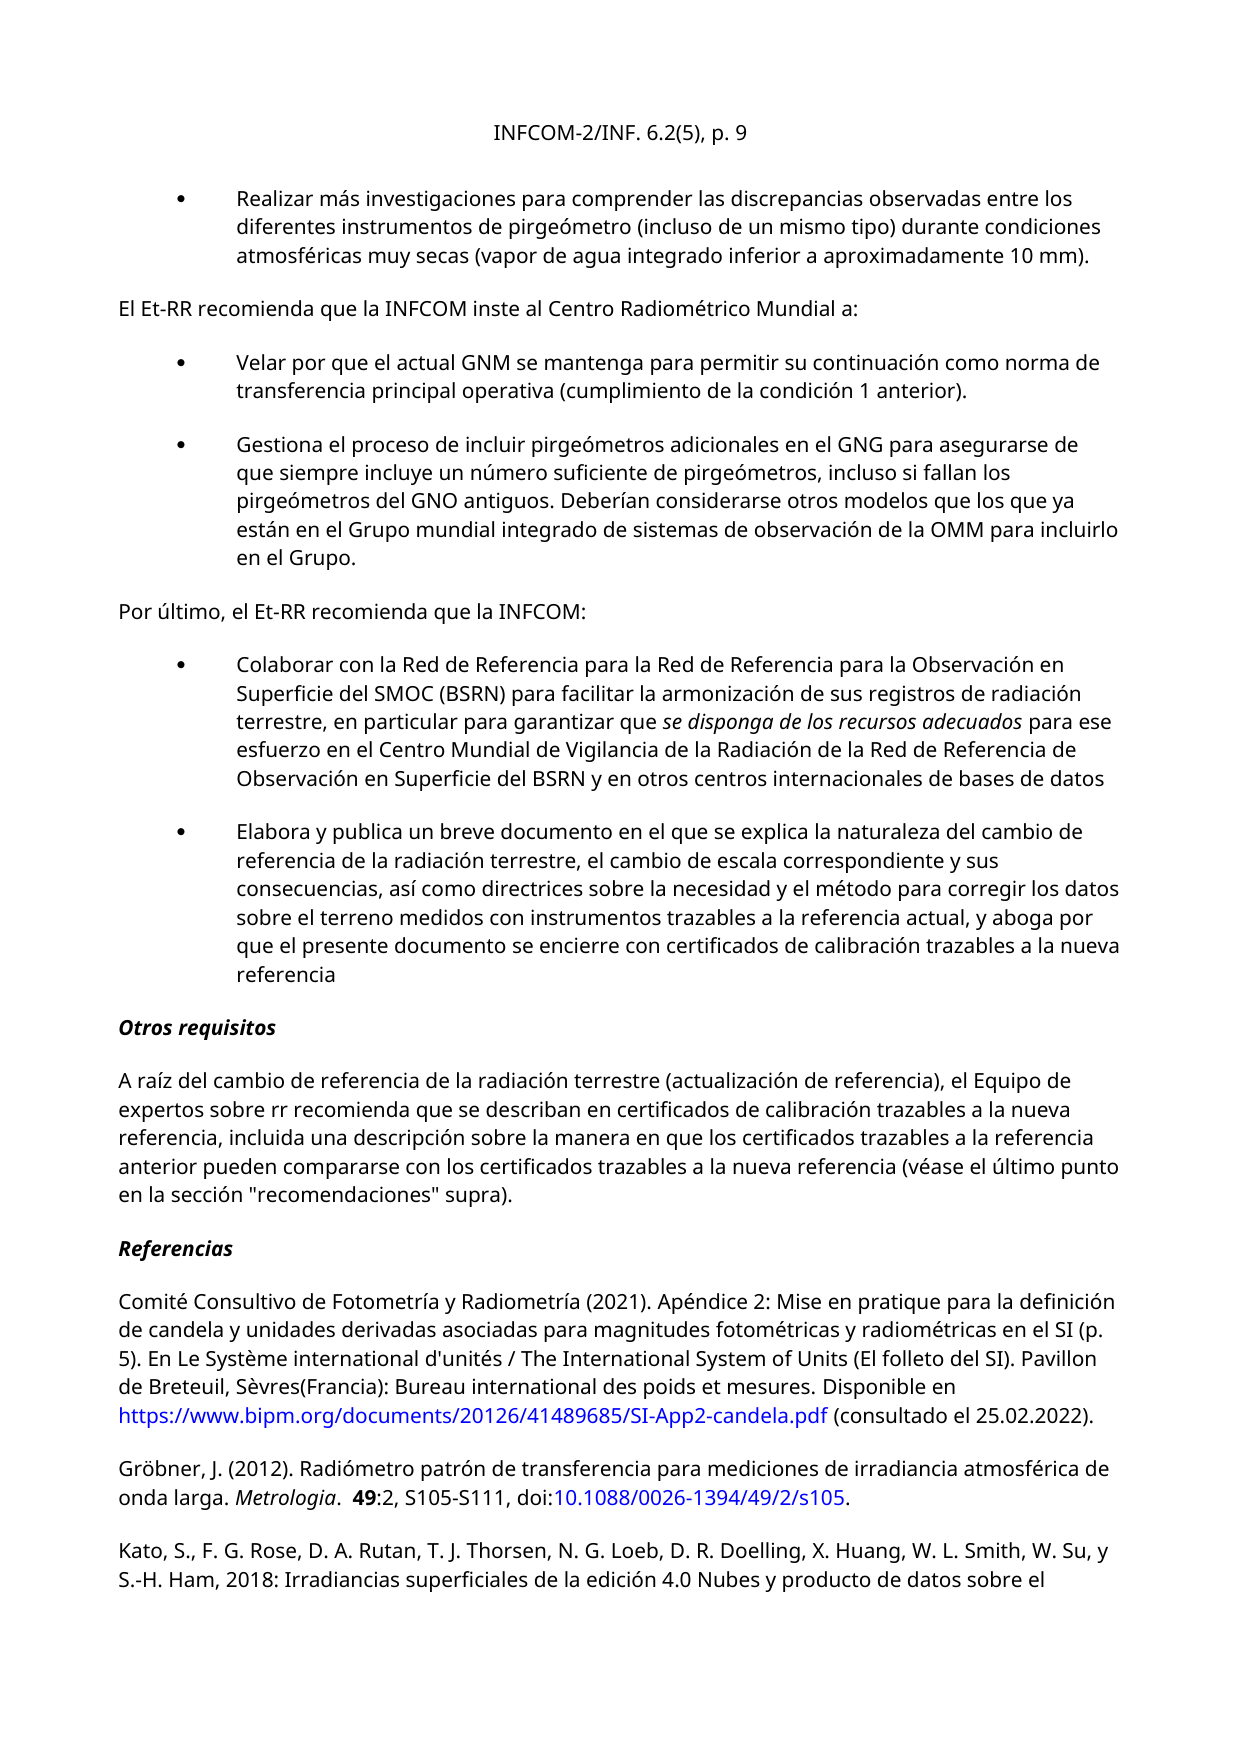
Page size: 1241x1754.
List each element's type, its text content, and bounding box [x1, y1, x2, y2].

list Velar por que el actual GNM se mantenga para permitir su continuación como norma de transferencia principal operativa (cumplimiento de la condición 1 anterior). [177, 348, 1122, 405]
text A raíz del cambio de referencia de la radiación terrestre (actualización de referencia), el Equipo de expertos sobre rr recomienda que se describan en certificados de calibración trazables a la nueva referencia, incluida una descripción sobre la manera en que los certificados trazables a la referencia anterior pueden compararse con los certificados trazables a la nueva referencia (véase el último punto en la sección "recomendaciones" supra). [118, 1067, 1122, 1209]
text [118, 1536, 1122, 1593]
text El Et-RR recomienda que la INFCOM inste al Centro Radiométrico Mundial a: [118, 294, 1122, 323]
list Realizar más investigaciones para comprender las discrepancias observadas entre los diferentes instrumentos de pirgeómetro (incluso de un mismo tipo) durante condiciones atmosféricas muy secas (vapor de agua integrado inferior a aproximadamente 10 mm). [177, 184, 1122, 269]
list Colaborar con la Red de Referencia para la Red de Referencia para la Observación en Superficie del SMOC (BSRN) para facilitar la armonización de sus registros de radiación terrestre, en particular para garantizar que se disponga de los recursos adecuados para ese esfuerzo en el Centro Mundial de Vigilancia de la Radiación de la Red de Referencia de Observación en Superficie del BSRN y en otros centros internacionales de bases de datos [177, 650, 1122, 792]
list Elabora y publica un breve documento en el que se explica la naturaleza del cambio de referencia de la radiación terrestre, el cambio de escala correspondiente y sus consecuencias, así como directrices sobre la necesidad y el método para corregir los datos sobre el terreno medidos con instrumentos trazables a la referencia actual, y aboga por que el presente documento se encierre con certificados de calibración trazables a la nueva referencia [177, 817, 1122, 988]
list Gestiona el proceso de incluir pirgeómetros adicionales en el GNG para asegurarse de que siempre incluye un número suficiente de pirgeómetros, incluso si fallan los pirgeómetros del GNO antiguos. Deberían considerarse otros modelos que los que ya están en el Grupo mundial integrado de sistemas de observación de la OMM para incluirlo en el Grupo. [177, 430, 1122, 572]
text Gröbner, J. (2012). Radiómetro patrón de transferencia para mediciones de irradiancia atmosférica de onda larga. Metrologia. 49:2, S105-S111, doi:10.1088/0026-1394/49/2/s105. [118, 1454, 1122, 1511]
subtitle Otros requisitos [118, 1013, 1122, 1042]
subtitle Referencias [118, 1234, 1122, 1262]
text Por último, el Et-RR recomienda que la INFCOM: [118, 597, 1122, 625]
text Comité Consultivo de Fotometría y Radiometría (2021). Apéndice 2: Mise en pratique para la definición de candela y unidades derivadas asociadas para magnitudes fotométricas y radiométricas en el SI (p. 5). En Le Système international d'unités / The International System of Units (El folleto del SI). Pavillon de Breteuil, Sèvres(Francia): Bureau international des poids et mesures. Disponible en https://www.bipm.org/documents/20126/41489685/SI-App2-candela.pdf (consultado el 25.02.2022). [118, 1287, 1122, 1429]
